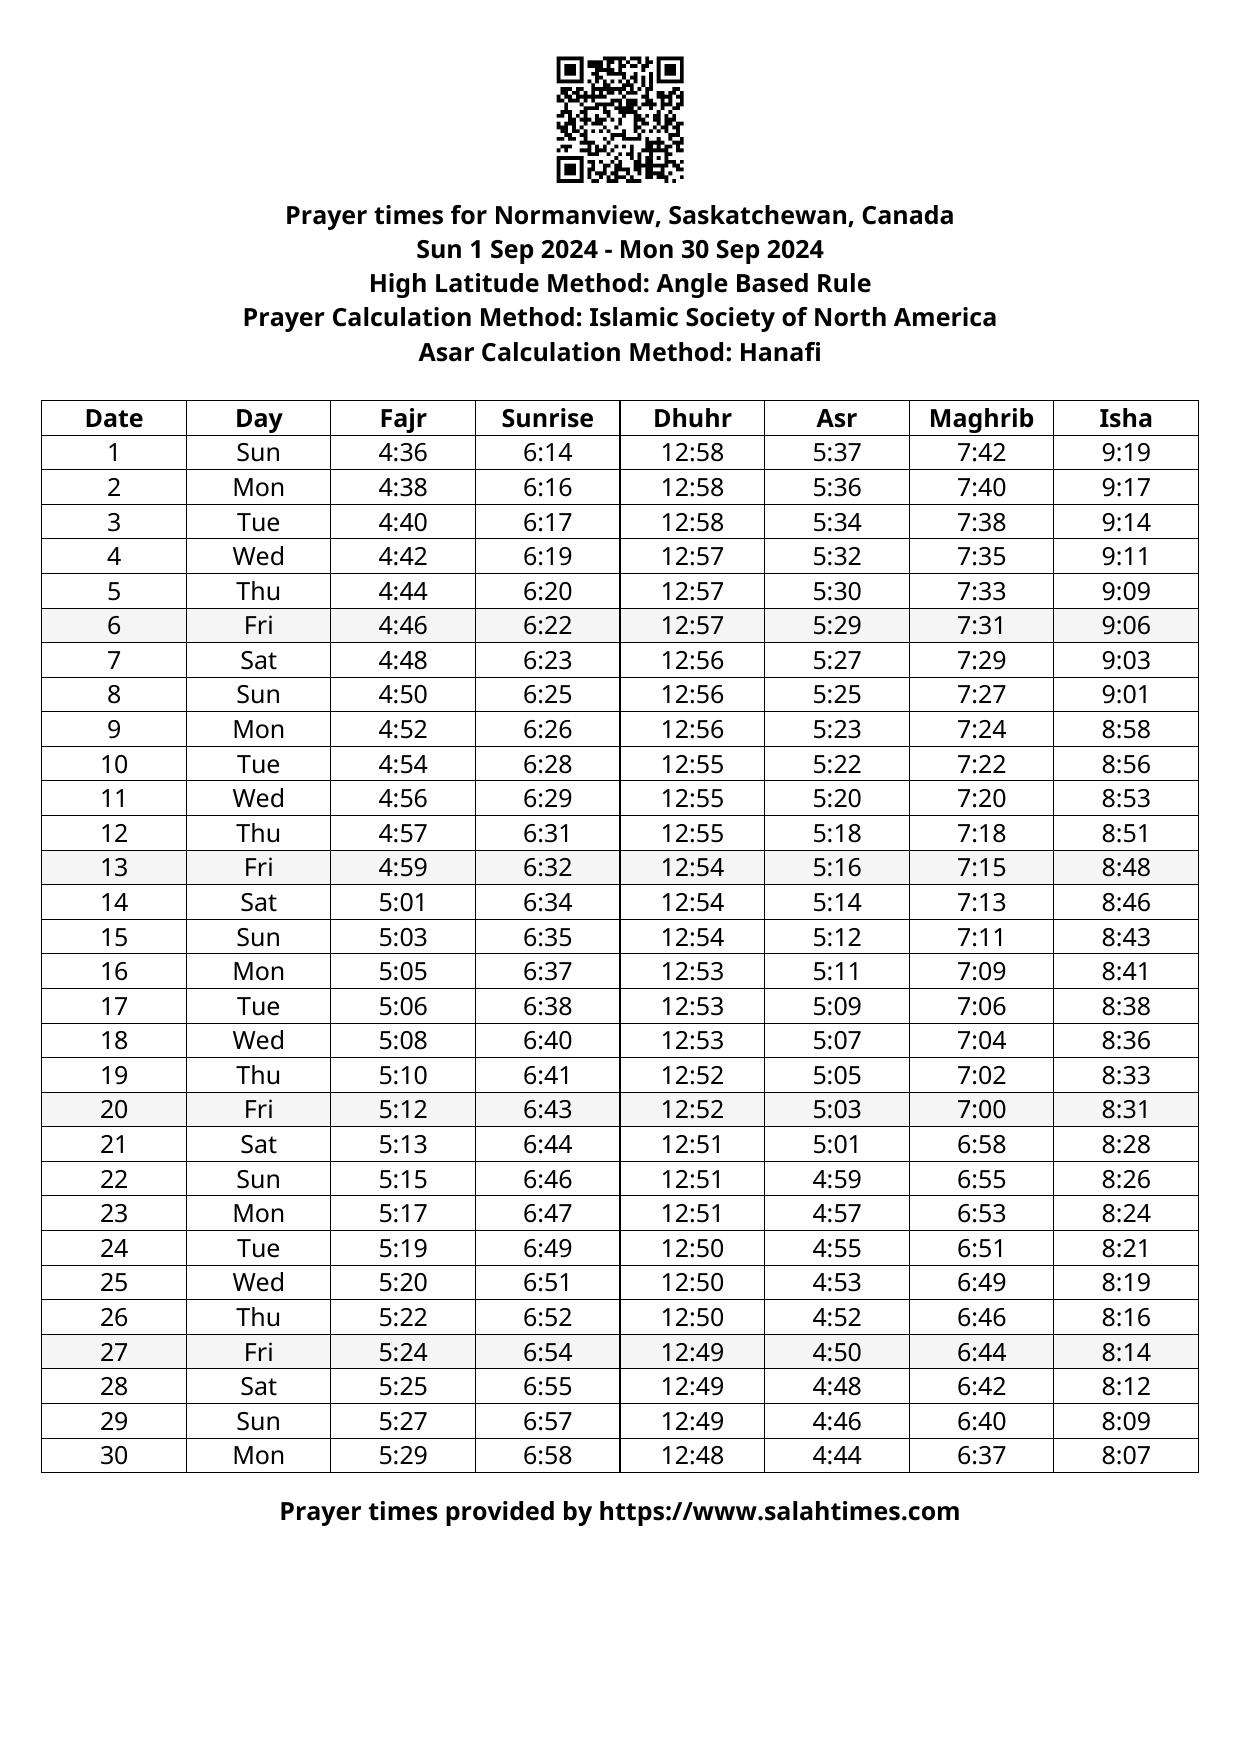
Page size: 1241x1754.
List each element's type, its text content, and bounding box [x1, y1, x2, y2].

table_cell 5:22 [331, 1300, 475, 1334]
table_cell 6:19 [476, 539, 619, 573]
table_cell Wed [187, 539, 330, 573]
table_cell 9:06 [1054, 609, 1198, 642]
table_cell 6:42 [910, 1369, 1053, 1403]
table_cell 6:28 [476, 747, 619, 780]
table_cell 5:17 [331, 1196, 475, 1230]
table_cell 8:24 [1054, 1196, 1198, 1230]
table_cell 7:20 [910, 781, 1053, 815]
table_cell 6:49 [476, 1231, 619, 1264]
table_cell 12:55 [621, 781, 764, 815]
table_cell 5:01 [765, 1127, 909, 1161]
table_cell 9:14 [1054, 505, 1198, 538]
table_cell Tue [187, 747, 330, 780]
table_cell 12:53 [621, 989, 764, 1022]
table_cell 9:19 [1054, 436, 1198, 469]
table_cell 17 [42, 989, 186, 1022]
table_cell 5:22 [765, 747, 909, 780]
table_cell 6:58 [476, 1439, 619, 1472]
table_cell 12:48 [621, 1439, 764, 1472]
table_cell 6:40 [476, 1024, 619, 1057]
table_cell 6:43 [476, 1093, 619, 1126]
table_cell 7:27 [910, 678, 1053, 711]
table_cell 6:23 [476, 643, 619, 677]
table_cell 6:53 [910, 1196, 1053, 1230]
table_cell 5:20 [331, 1266, 475, 1299]
table_cell 8:33 [1054, 1058, 1198, 1092]
table_cell 4:57 [331, 816, 475, 849]
table_cell 6:51 [910, 1231, 1053, 1264]
table_cell 12:51 [621, 1127, 764, 1161]
table_cell 9 [42, 712, 186, 746]
table_cell 6:31 [476, 816, 619, 849]
table_cell Wed [187, 1266, 330, 1299]
table_cell 9:11 [1054, 539, 1198, 573]
table_cell Tue [187, 989, 330, 1022]
table_cell 9:17 [1054, 470, 1198, 504]
table_cell Tue [187, 505, 330, 538]
table_cell 6:57 [476, 1404, 619, 1437]
table_cell 4:48 [331, 643, 475, 677]
table_cell 6:20 [476, 574, 619, 607]
table_cell 25 [42, 1266, 186, 1299]
table_cell 12:51 [621, 1196, 764, 1230]
table_cell 5:09 [765, 989, 909, 1022]
table_header Date [42, 401, 186, 434]
table_cell 6:49 [910, 1266, 1053, 1299]
table_cell 8:36 [1054, 1024, 1198, 1057]
table_cell Wed [187, 1024, 330, 1057]
table_cell 6:14 [476, 436, 619, 469]
table_cell Fri [187, 609, 330, 642]
text Prayer times provided by https://www.salahtimes.com [42, 1494, 1198, 1528]
table_cell Sun [187, 1404, 330, 1437]
table_cell 27 [42, 1335, 186, 1368]
table_cell 21 [42, 1127, 186, 1161]
table_cell 8:07 [1054, 1439, 1198, 1472]
table_cell 5:11 [765, 954, 909, 988]
table_header Dhuhr [621, 401, 764, 434]
table_cell Tue [187, 1231, 330, 1264]
table_cell 4:59 [331, 851, 475, 884]
table_cell 4 [42, 539, 186, 573]
table_cell 5:25 [331, 1369, 475, 1403]
table_cell 5:18 [765, 816, 909, 849]
table_cell 5:14 [765, 885, 909, 919]
table_cell 5 [42, 574, 186, 607]
table_cell 4:46 [331, 609, 475, 642]
table_cell 12:58 [621, 505, 764, 538]
table_cell 12:56 [621, 678, 764, 711]
table_cell 12:56 [621, 712, 764, 746]
table_cell 12:49 [621, 1369, 764, 1403]
table_cell Mon [187, 470, 330, 504]
table_cell 7:35 [910, 539, 1053, 573]
table_cell 7:09 [910, 954, 1053, 988]
table_cell Mon [187, 1439, 330, 1472]
table_cell 5:05 [765, 1058, 909, 1092]
table_cell 5:05 [331, 954, 475, 988]
table_cell 8:21 [1054, 1231, 1198, 1264]
table_cell Mon [187, 712, 330, 746]
table_cell 8:26 [1054, 1162, 1198, 1195]
table_cell Sun [187, 678, 330, 711]
table_cell Sun [187, 436, 330, 469]
table_cell 14 [42, 885, 186, 919]
table_cell 12:50 [621, 1266, 764, 1299]
table_cell 6:44 [910, 1335, 1053, 1368]
table_cell 8:12 [1054, 1369, 1198, 1403]
table_cell 7:33 [910, 574, 1053, 607]
table_cell 5:12 [765, 920, 909, 953]
table_cell 12:52 [621, 1093, 764, 1126]
table_cell 8:41 [1054, 954, 1198, 988]
table_cell 8:43 [1054, 920, 1198, 953]
table_cell 5:19 [331, 1231, 475, 1264]
table_cell 3 [42, 505, 186, 538]
table_cell 6:35 [476, 920, 619, 953]
table_cell 4:42 [331, 539, 475, 573]
table_cell 12:57 [621, 574, 764, 607]
table_cell 5:07 [765, 1024, 909, 1057]
table_cell 5:12 [331, 1093, 475, 1126]
table_cell 22 [42, 1162, 186, 1195]
table_cell 16 [42, 954, 186, 988]
table_cell 5:27 [331, 1404, 475, 1437]
table_cell Mon [187, 1196, 330, 1230]
text Asar Calculation Method: Hanafi [42, 334, 1198, 368]
table_cell 7:40 [910, 470, 1053, 504]
table_header Sunrise [476, 401, 619, 434]
table_cell 8:46 [1054, 885, 1198, 919]
table_cell 7:06 [910, 989, 1053, 1022]
table_cell 5:32 [765, 539, 909, 573]
table_cell 24 [42, 1231, 186, 1264]
text Prayer Calculation Method: Islamic Society of North America [42, 300, 1198, 334]
table_cell 5:30 [765, 574, 909, 607]
table_cell 4:44 [331, 574, 475, 607]
table_header Day [187, 401, 330, 434]
table_cell 26 [42, 1300, 186, 1334]
table_cell 6:46 [476, 1162, 619, 1195]
table_cell 12:50 [621, 1231, 764, 1264]
picture [542, 41, 699, 198]
table_cell 5:36 [765, 470, 909, 504]
table_cell 5:15 [331, 1162, 475, 1195]
table_cell 8:16 [1054, 1300, 1198, 1334]
table_cell 20 [42, 1093, 186, 1126]
table_cell 7:42 [910, 436, 1053, 469]
table_cell Thu [187, 574, 330, 607]
table_cell Sun [187, 920, 330, 953]
table_cell 12:55 [621, 747, 764, 780]
table_cell 8 [42, 678, 186, 711]
table_cell 6:40 [910, 1404, 1053, 1437]
table_cell 5:08 [331, 1024, 475, 1057]
table_cell 5:29 [331, 1439, 475, 1472]
table_cell 2 [42, 470, 186, 504]
table_cell 4:36 [331, 436, 475, 469]
table_cell 9:01 [1054, 678, 1198, 711]
table_cell Wed [187, 781, 330, 815]
table_cell 12:53 [621, 954, 764, 988]
table_cell 18 [42, 1024, 186, 1057]
table_cell 8:58 [1054, 712, 1198, 746]
table_cell 15 [42, 920, 186, 953]
table_cell 9:03 [1054, 643, 1198, 677]
table_cell 7:11 [910, 920, 1053, 953]
table_cell 5:13 [331, 1127, 475, 1161]
text Prayer times for Normanview, Saskatchewan, Canada [42, 198, 1198, 232]
table_cell Sat [187, 1127, 330, 1161]
table_cell Sat [187, 885, 330, 919]
table_cell 8:09 [1054, 1404, 1198, 1437]
table_header Maghrib [910, 401, 1053, 434]
table_cell 6:16 [476, 470, 619, 504]
table_cell 4:50 [331, 678, 475, 711]
table_cell 4:55 [765, 1231, 909, 1264]
table_cell 12:53 [621, 1024, 764, 1057]
table_cell 6:34 [476, 885, 619, 919]
table_cell 6:47 [476, 1196, 619, 1230]
table_cell 5:27 [765, 643, 909, 677]
table_cell Sat [187, 643, 330, 677]
text Sun 1 Sep 2024 - Mon 30 Sep 2024 [42, 232, 1198, 266]
table_cell 7:38 [910, 505, 1053, 538]
table_cell 6:37 [476, 954, 619, 988]
table_cell 12:56 [621, 643, 764, 677]
table_cell 7:04 [910, 1024, 1053, 1057]
table_cell 5:03 [331, 920, 475, 953]
table_cell 7:13 [910, 885, 1053, 919]
table_cell 6:29 [476, 781, 619, 815]
table_cell 5:03 [765, 1093, 909, 1126]
table_cell 8:28 [1054, 1127, 1198, 1161]
table_cell 6:25 [476, 678, 619, 711]
table_cell 23 [42, 1196, 186, 1230]
table_cell 12:58 [621, 436, 764, 469]
table_cell 8:56 [1054, 747, 1198, 780]
table_cell 6:55 [476, 1369, 619, 1403]
table_cell 8:38 [1054, 989, 1198, 1022]
table_cell 5:37 [765, 436, 909, 469]
table_cell 4:50 [765, 1335, 909, 1368]
table_cell 6:26 [476, 712, 619, 746]
table_cell 6:37 [910, 1439, 1053, 1472]
table_cell 5:10 [331, 1058, 475, 1092]
table_cell 8:51 [1054, 816, 1198, 849]
table_cell 4:38 [331, 470, 475, 504]
table_cell Mon [187, 954, 330, 988]
table_cell Thu [187, 816, 330, 849]
table_cell 6:58 [910, 1127, 1053, 1161]
table_cell 5:25 [765, 678, 909, 711]
table_cell 11 [42, 781, 186, 815]
table_cell Thu [187, 1058, 330, 1092]
table_cell 5:29 [765, 609, 909, 642]
table_cell 12:52 [621, 1058, 764, 1092]
table_header Isha [1054, 401, 1198, 434]
table_cell 4:59 [765, 1162, 909, 1195]
table_cell 4:56 [331, 781, 475, 815]
table_cell 7 [42, 643, 186, 677]
table_cell 4:52 [331, 712, 475, 746]
table_cell 8:31 [1054, 1093, 1198, 1126]
table_cell 6:38 [476, 989, 619, 1022]
table_header Fajr [331, 401, 475, 434]
table_cell 7:24 [910, 712, 1053, 746]
table_cell 8:14 [1054, 1335, 1198, 1368]
table_cell 6:32 [476, 851, 619, 884]
table_cell 12:49 [621, 1335, 764, 1368]
table_cell 5:01 [331, 885, 475, 919]
table_cell 6:52 [476, 1300, 619, 1334]
table_cell 6:51 [476, 1266, 619, 1299]
table_cell 5:34 [765, 505, 909, 538]
table_cell 4:40 [331, 505, 475, 538]
table_header Asr [765, 401, 909, 434]
table_cell 6 [42, 609, 186, 642]
table_cell 7:31 [910, 609, 1053, 642]
table_cell 4:48 [765, 1369, 909, 1403]
table_cell 6:55 [910, 1162, 1053, 1195]
table_cell Thu [187, 1300, 330, 1334]
table_cell 12:57 [621, 539, 764, 573]
table_cell 7:29 [910, 643, 1053, 677]
table_cell 12:54 [621, 851, 764, 884]
table_cell 5:06 [331, 989, 475, 1022]
table_cell 4:53 [765, 1266, 909, 1299]
table_cell 6:41 [476, 1058, 619, 1092]
table_cell 7:22 [910, 747, 1053, 780]
table_cell 19 [42, 1058, 186, 1092]
table_cell 6:44 [476, 1127, 619, 1161]
table_cell 5:23 [765, 712, 909, 746]
table_cell 8:53 [1054, 781, 1198, 815]
table_cell 7:02 [910, 1058, 1053, 1092]
table_cell 13 [42, 851, 186, 884]
table_cell 12:49 [621, 1404, 764, 1437]
table_cell 5:24 [331, 1335, 475, 1368]
table_cell 6:54 [476, 1335, 619, 1368]
table_cell 6:46 [910, 1300, 1053, 1334]
table_cell 30 [42, 1439, 186, 1472]
table_cell 12:51 [621, 1162, 764, 1195]
table_cell 12:50 [621, 1300, 764, 1334]
table_cell Fri [187, 1335, 330, 1368]
table_cell 9:09 [1054, 574, 1198, 607]
table_cell 4:52 [765, 1300, 909, 1334]
table_cell 8:48 [1054, 851, 1198, 884]
table_cell 5:16 [765, 851, 909, 884]
table_cell 12:55 [621, 816, 764, 849]
table_cell 29 [42, 1404, 186, 1437]
table_cell 8:19 [1054, 1266, 1198, 1299]
table_cell 7:18 [910, 816, 1053, 849]
table_cell 1 [42, 436, 186, 469]
table_cell 4:54 [331, 747, 475, 780]
table_cell 5:20 [765, 781, 909, 815]
table_cell 7:15 [910, 851, 1053, 884]
table_cell 12:58 [621, 470, 764, 504]
table_cell 12:54 [621, 920, 764, 953]
table_cell 12:57 [621, 609, 764, 642]
table_cell Sun [187, 1162, 330, 1195]
table_cell 28 [42, 1369, 186, 1403]
table_cell 4:57 [765, 1196, 909, 1230]
table_cell Fri [187, 851, 330, 884]
table_cell 6:17 [476, 505, 619, 538]
table_cell 10 [42, 747, 186, 780]
table_cell 12:54 [621, 885, 764, 919]
table_cell 12 [42, 816, 186, 849]
table_cell 6:22 [476, 609, 619, 642]
table_cell 4:44 [765, 1439, 909, 1472]
table_cell Sat [187, 1369, 330, 1403]
table_cell Fri [187, 1093, 330, 1126]
table_cell 4:46 [765, 1404, 909, 1437]
text High Latitude Method: Angle Based Rule [42, 266, 1198, 300]
table_cell 7:00 [910, 1093, 1053, 1126]
